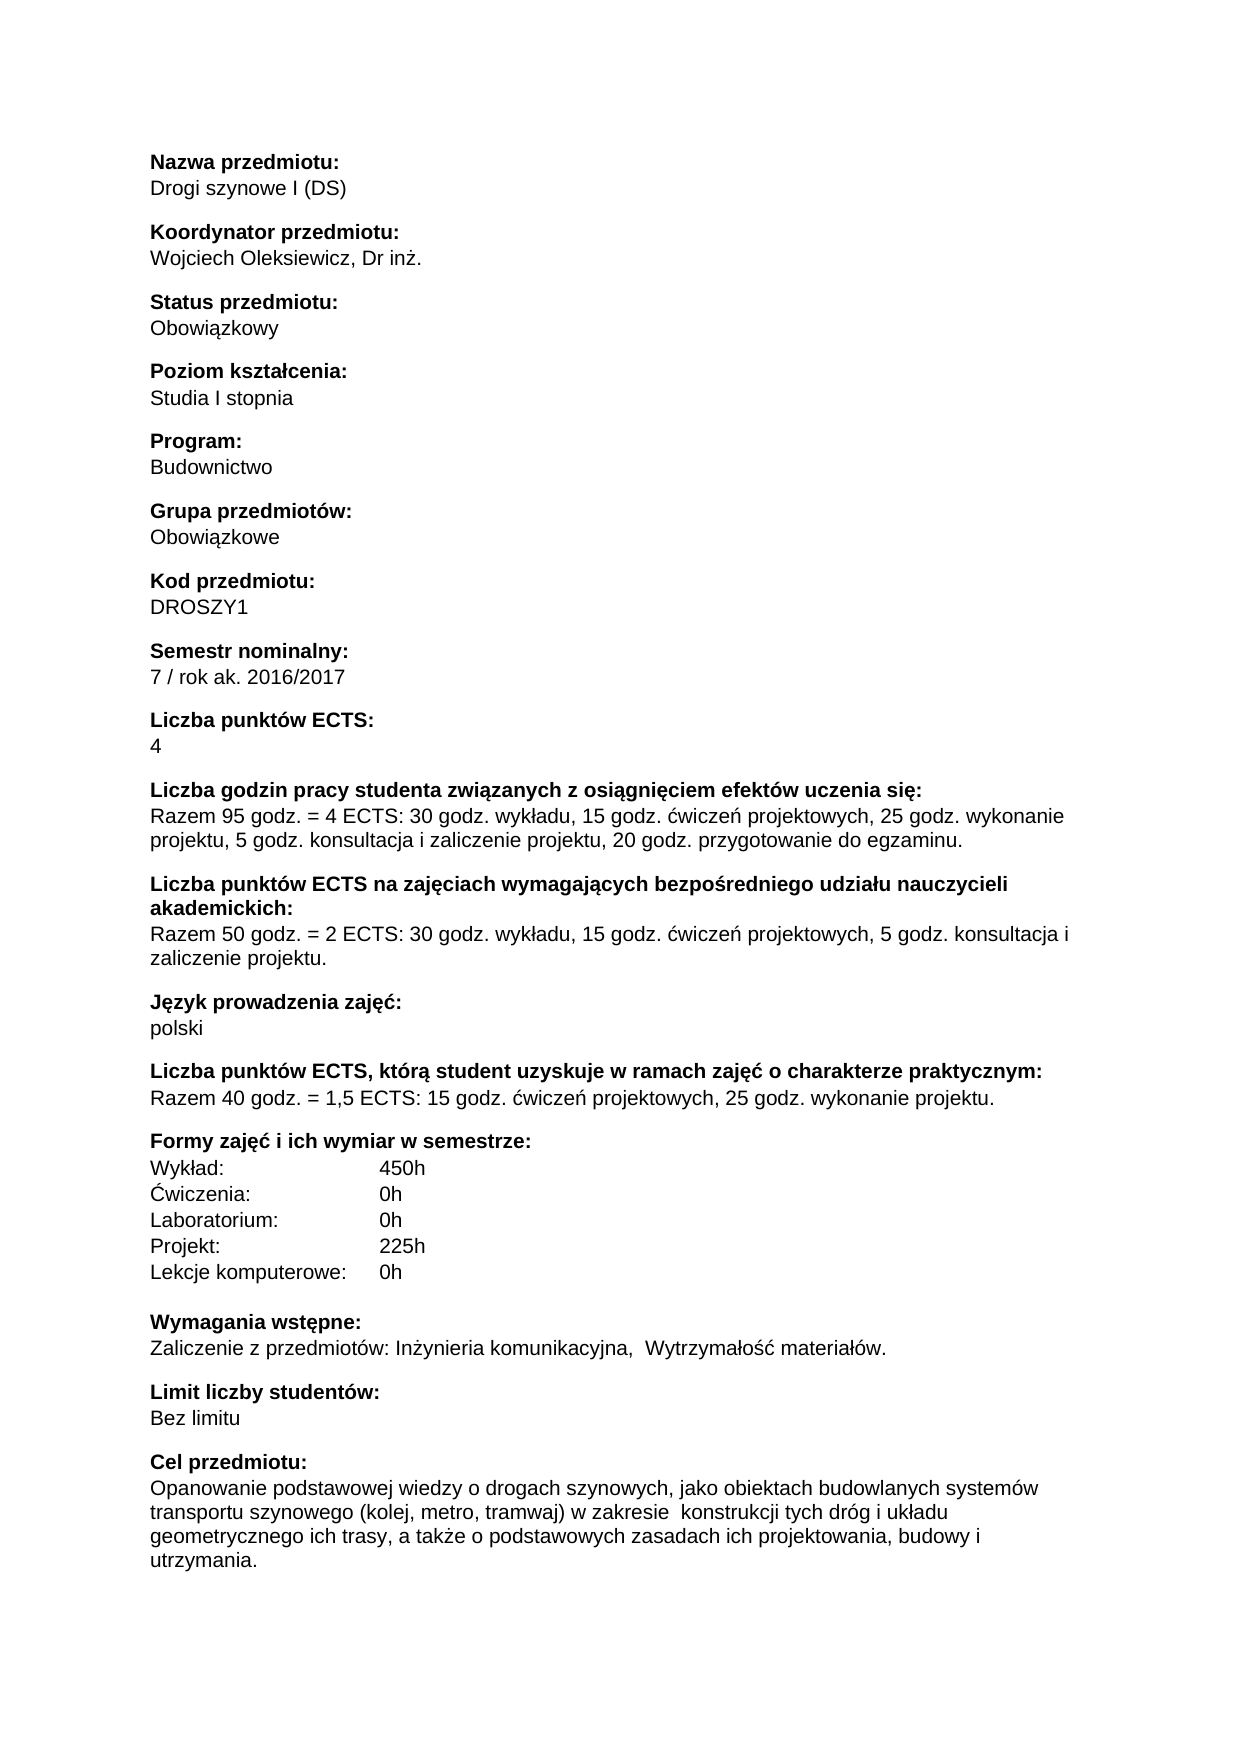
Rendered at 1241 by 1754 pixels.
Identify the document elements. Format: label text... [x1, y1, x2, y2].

table_cell 0h [369, 1180, 597, 1206]
table_cell Lekcje komputerowe: [140, 1260, 367, 1284]
text Studia I stopnia [150, 385, 1090, 409]
text Język prowadzenia zajęć: [150, 989, 1090, 1013]
text DROSZY1 [150, 595, 1090, 619]
text 7 / rok ak. 2016/2017 [150, 664, 1090, 688]
text Bez limitu [150, 1406, 1090, 1430]
text Semestr nominalny: [150, 638, 1090, 662]
text Program: [150, 429, 1090, 453]
text Zaliczenie z przedmiotów: Inżynieria komunikacyjna, Wytrzymałość materiałów. [150, 1336, 1090, 1360]
text Opanowanie podstawowej wiedzy o drogach szynowych, jako obiektach budowlanych systemów transportu szynowego (kolej, metro, tramwaj) w zakresie konstrukcji tych dróg i układu geometrycznego ich trasy, a także o podstawowych zasadach ich projektowania, budowy i utrzymania. [150, 1476, 1090, 1571]
text Drogi szynowe I (DS) [150, 176, 1090, 200]
table_cell 0h [369, 1258, 597, 1284]
text Liczba punktów ECTS, którą student uzyskuje w ramach zajęć o charakterze praktycznym: [150, 1059, 1090, 1083]
text Wojciech Oleksiewicz, Dr inż. [150, 246, 1090, 270]
table_header Wykład: [140, 1156, 367, 1180]
table_cell 0h [369, 1206, 597, 1232]
table_cell 225h [369, 1232, 597, 1258]
text Koordynator przedmiotu: [150, 220, 1090, 244]
text Obowiązkowy [150, 316, 1090, 339]
table_cell Projekt: [140, 1234, 367, 1258]
text Razem 40 godz. = 1,5 ECTS: 15 godz. ćwiczeń projektowych, 25 godz. wykonanie projektu. [150, 1085, 1090, 1109]
text Status przedmiotu: [150, 289, 1090, 313]
text Razem 95 godz. = 4 ECTS: 30 godz. wykładu, 15 godz. ćwiczeń projektowych, 25 godz. wykonanie projektu, 5 godz. konsultacja i zaliczenie projektu, 20 godz. przygotowanie do egzaminu. [150, 804, 1090, 852]
text Grupa przedmiotów: [150, 499, 1090, 523]
text Budownictwo [150, 455, 1090, 479]
table_header 450h [369, 1156, 597, 1180]
text Nazwa przedmiotu: [150, 150, 1090, 174]
text Obowiązkowe [150, 525, 1090, 549]
text Liczba godzin pracy studenta związanych z osiągnięciem efektów uczenia się: [150, 778, 1090, 802]
text Poziom kształcenia: [150, 359, 1090, 383]
text Razem 50 godz. = 2 ECTS: 30 godz. wykładu, 15 godz. ćwiczeń projektowych, 5 godz. konsultacja i zaliczenie projektu. [150, 922, 1090, 970]
table_cell Ćwiczenia: [140, 1182, 367, 1206]
text Formy zajęć i ich wymiar w semestrze: [150, 1129, 1090, 1153]
text Liczba punktów ECTS: [150, 708, 1090, 732]
text polski [150, 1016, 1090, 1039]
text Liczba punktów ECTS na zajęciach wymagających bezpośredniego udziału nauczycieli akademickich: [150, 872, 1090, 920]
text Kod przedmiotu: [150, 569, 1090, 593]
text Cel przedmiotu: [150, 1449, 1090, 1473]
table_cell Laboratorium: [140, 1208, 367, 1232]
text 4 [150, 734, 1090, 758]
text Limit liczby studentów: [150, 1380, 1090, 1404]
text Wymagania wstępne: [150, 1310, 1090, 1334]
